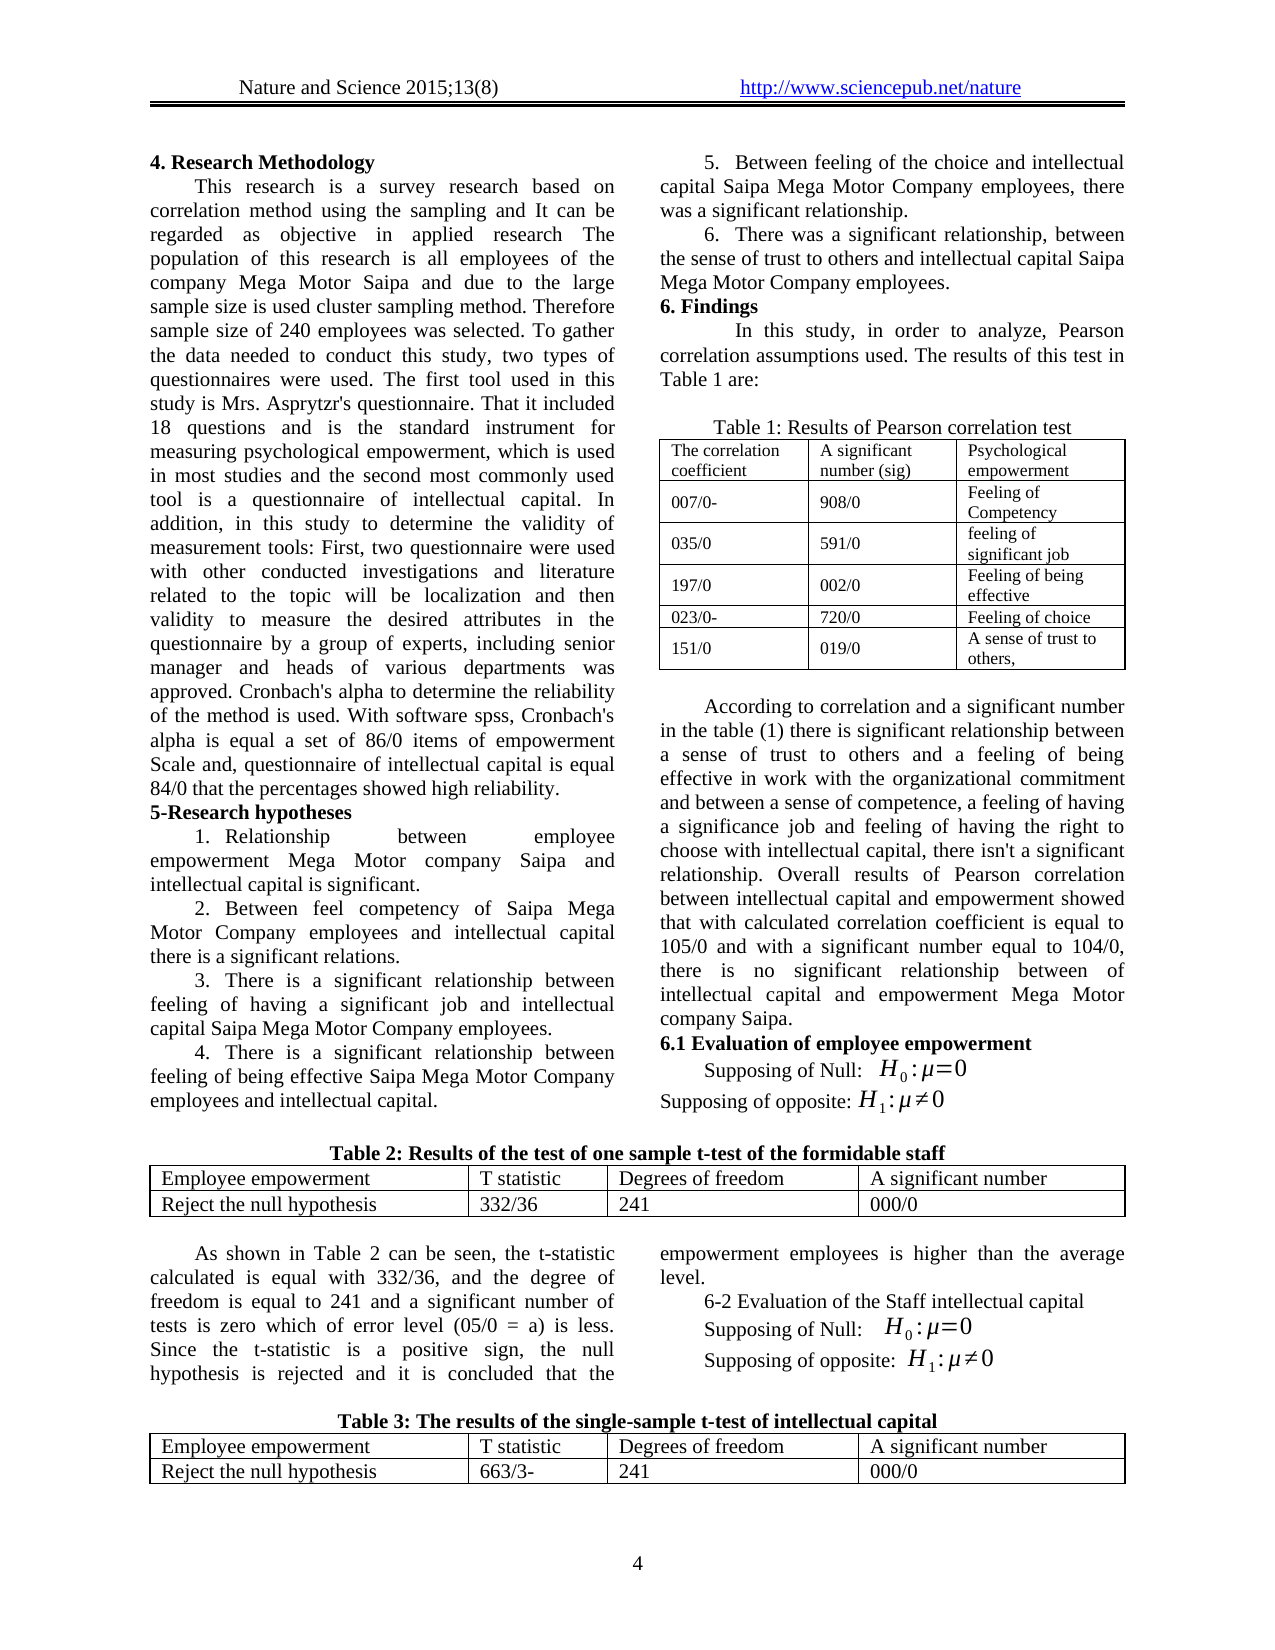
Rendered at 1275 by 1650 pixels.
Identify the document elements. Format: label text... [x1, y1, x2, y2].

table_cell 241 [608, 1459, 858, 1483]
table_header T statistic [469, 1166, 607, 1190]
text Supposing of Null: [660, 1054, 1125, 1086]
text 6. Findings [660, 294, 1125, 318]
text Table 1: Results of Pearson correlation test [660, 415, 1125, 439]
table_cell 591/0 [809, 523, 956, 564]
text 4. Research Methodology [150, 150, 615, 174]
table_cell 332/36 [469, 1191, 607, 1216]
table_cell 241 [608, 1191, 858, 1216]
table_cell 023/0- [660, 606, 808, 627]
table_header Degrees of freedom [608, 1434, 858, 1458]
table_cell Feeling of being effective [957, 565, 1124, 605]
table_cell 663/3- [469, 1459, 607, 1483]
table_header T statistic [469, 1434, 607, 1458]
table_cell 019/0 [809, 628, 956, 668]
table_cell 007/0- [660, 481, 808, 522]
list There is a significant relationship between feeling of having a significant job and intellectual capital Saipa Mega Motor Company employees. [150, 968, 615, 1040]
table_cell 197/0 [660, 565, 808, 605]
table_cell Reject the null hypothesis [151, 1191, 468, 1216]
table_header A significant number [859, 1434, 1124, 1458]
table_cell feeling of significant job [957, 523, 1124, 564]
list There was a significant relationship, between the sense of trust to others and intellectual capital Saipa Mega Motor Company employees. [660, 222, 1125, 294]
table_cell 908/0 [809, 481, 956, 522]
table_cell Feeling of choice [957, 606, 1124, 627]
table_header A significant number (sig) [809, 440, 956, 480]
table_cell A sense of trust to others, [957, 628, 1124, 668]
table_header Degrees of freedom [608, 1166, 858, 1190]
table_cell 000/0 [859, 1191, 1124, 1216]
text In this study, in order to analyze, Pearson correlation assumptions used. The results of this test in Table 1 are: [660, 318, 1125, 391]
text As shown in Table 2 can be seen, the t-statistic calculated is equal with 332/36, and the degree of freedom is equal to 241 and a significant number of tests is zero which of error level (05/0 = a) is less. Since the t-statistic is a positive sign, the null hypothesis is rejected and it is concluded that the empowerment employees is higher than the average level. [150, 1241, 615, 1385]
text Supposing of opposite: [660, 1344, 1125, 1376]
table_cell 720/0 [809, 606, 956, 627]
text Table 2: Results of the test of one sample t-test of the formidable staff [150, 1141, 1125, 1165]
text 5-Research hypotheses [150, 800, 615, 824]
table_cell 151/0 [660, 628, 808, 668]
table_header The correlation coefficient [660, 440, 808, 480]
table_header Psychological empowerment [957, 440, 1124, 480]
text 6-2 Evaluation of the Staff intellectual capital [660, 1289, 1125, 1313]
list Relationship between employee empowerment Mega Motor company Saipa and intellectual capital is significant. [150, 824, 615, 896]
table_header A significant number [859, 1166, 1124, 1190]
text As shown in Table 2 can be seen, the t-statistic calculated is equal with 332/36, and the degree of freedom is equal to 241 and a significant number of tests is zero which of error level (05/0 = a) is less. Since the t-statistic is a positive sign, the null hypothesis is rejected and it is concluded that the empowerment employees is higher than the average level. [660, 1241, 1125, 1289]
table_cell 035/0 [660, 523, 808, 564]
text Table 3: The results of the single-sample t-test of intellectual capital [150, 1409, 1125, 1433]
text According to correlation and a significant number in the table (1) there is significant relationship between a sense of trust to others and a feeling of being effective in work with the organizational commitment and between a sense of competence, a feeling of having a significance job and feeling of having the right to choose with intellectual capital, there isn't a significant relationship. Overall results of Pearson correlation between intellectual capital and empowerment showed that with calculated correlation coefficient is equal to 105/0 and with a significant number equal to 104/0, there is no significant relationship between of intellectual capital and empowerment Mega Motor company Saipa. [660, 693, 1125, 1030]
list Between feel competency of Saipa Mega Motor Company employees and intellectual capital there is a significant relations. [150, 896, 615, 968]
text Supposing of Null: [660, 1313, 1125, 1344]
table_cell 002/0 [809, 565, 956, 605]
table_cell Feeling of Competency [957, 481, 1124, 522]
list Between feeling of the choice and intellectual capital Saipa Mega Motor Company employees, there was a significant relationship. [660, 150, 1125, 222]
list There is a significant relationship between feeling of being effective Saipa Mega Motor Company employees and intellectual capital. [150, 1040, 615, 1112]
table_header Employee empowerment [151, 1434, 468, 1458]
table_header Employee empowerment [151, 1166, 468, 1190]
table_cell Reject the null hypothesis [151, 1459, 468, 1483]
text Supposing of opposite: [660, 1086, 1125, 1117]
table_cell 000/0 [859, 1459, 1124, 1483]
text 6.1 Evaluation of employee empowerment [660, 1030, 1125, 1054]
text This research is a survey research based on correlation method using the sampling and It can be regarded as objective in applied research The population of this research is all employees of the company Mega Motor Saipa and due to the large sample size is used cluster sampling method. Therefore sample size of 240 employees was selected. To gather the data needed to conduct this study, two types of questionnaires were used. The first tool used in this study is Mrs. Asprytzr's questionnaire. That it included 18 questions and is the standard instrument for measuring psychological empowerment, which is used in most studies and the second most commonly used tool is a questionnaire of intellectual capital. In addition, in this study to determine the validity of measurement tools: First, two questionnaire were used with other conducted investigations and literature related to the topic will be localization and then validity to measure the desired attributes in the questionnaire by a group of experts, including senior manager and heads of various departments was approved. Cronbach's alpha to determine the reliability of the method is used. With software spss, Cronbach's alpha is equal a set of 86/0 items of empowerment Scale and, questionnaire of intellectual capital is equal 84/0 that the percentages showed high reliability. [150, 174, 615, 800]
